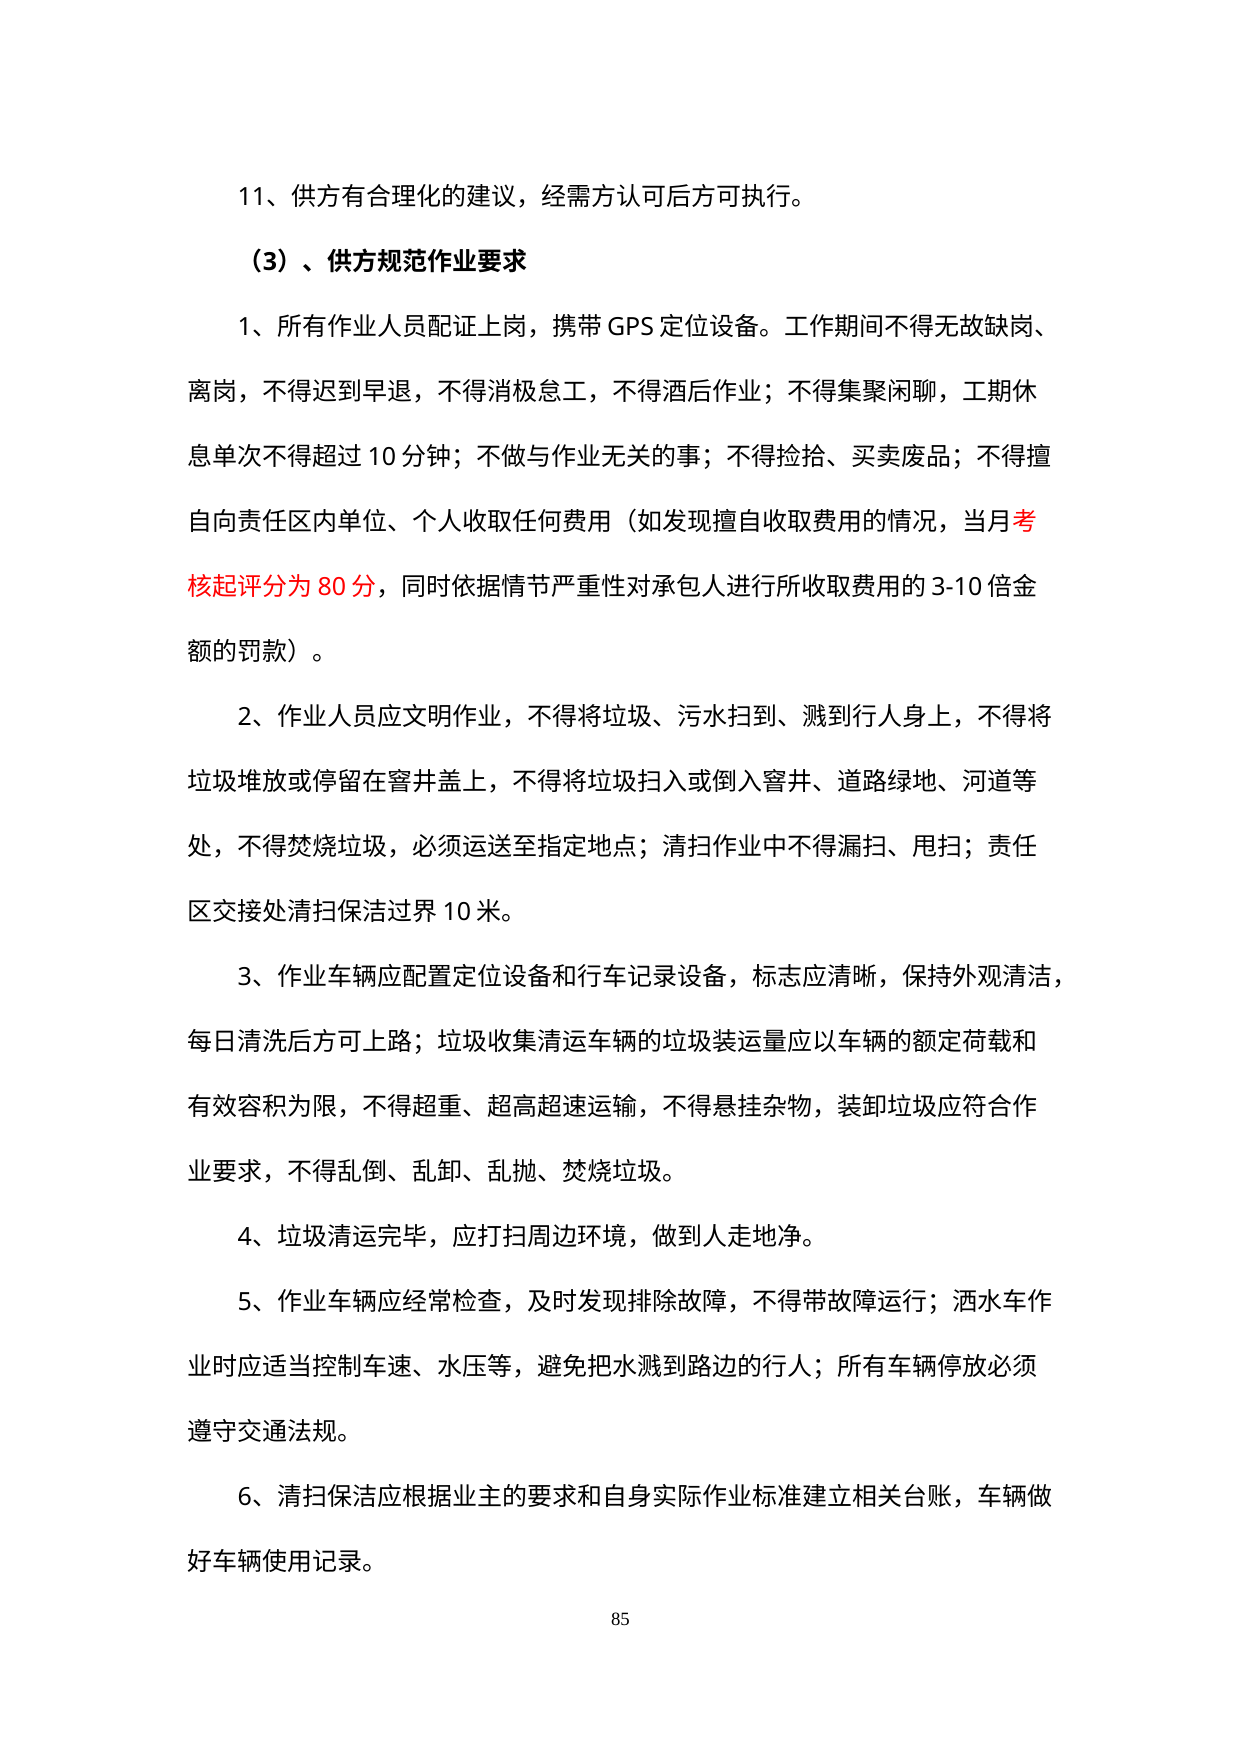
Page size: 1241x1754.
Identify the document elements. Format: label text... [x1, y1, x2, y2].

text 1、所有作业人员配证上岗，携带GPS定位设备。工作期间不得无故缺岗、离岗，不得迟到早退，不得消极怠工，不得酒后作业；不得集聚闲聊，工期休息单次不得超过10分钟；不做与作业无关的事；不得捡拾、买卖废品；不得擅自向责任区内单位、个人收取任何费用（如发现擅自收取费用的情况，当月考核起评分为80分，同时依据情节严重性对承包人进行所收取费用的3-10倍金额的罚款）。 [187, 292, 1053, 682]
text 3、作业车辆应配置定位设备和行车记录设备，标志应清晰，保持外观清洁，每日清洗后方可上路；垃圾收集清运车辆的垃圾装运量应以车辆的额定荷载和有效容积为限，不得超重、超高超速运输，不得悬挂杂物，装卸垃圾应符合作业要求，不得乱倒、乱卸、乱抛、焚烧垃圾。 [187, 942, 1053, 1202]
text 4、垃圾清运完毕，应打扫周边环境，做到人走地净。 [187, 1202, 1053, 1267]
text 5、作业车辆应经常检查，及时发现排除故障，不得带故障运行；洒水车作业时应适当控制车速、水压等，避免把水溅到路边的行人；所有车辆停放必须遵守交通法规。 [187, 1267, 1053, 1462]
text （3）、供方规范作业要求 [187, 227, 1053, 292]
text 11、供方有合理化的建议，经需方认可后方可执行。 [187, 162, 1053, 227]
text 6、清扫保洁应根据业主的要求和自身实际作业标准建立相关台账，车辆做好车辆使用记录。 [187, 1462, 1053, 1592]
text 2、作业人员应文明作业，不得将垃圾、污水扫到、溅到行人身上，不得将垃圾堆放或停留在窨井盖上，不得将垃圾扫入或倒入窨井、道路绿地、河道等处，不得焚烧垃圾，必须运送至指定地点；清扫作业中不得漏扫、甩扫；责任区交接处清扫保洁过界10米。 [187, 682, 1053, 942]
